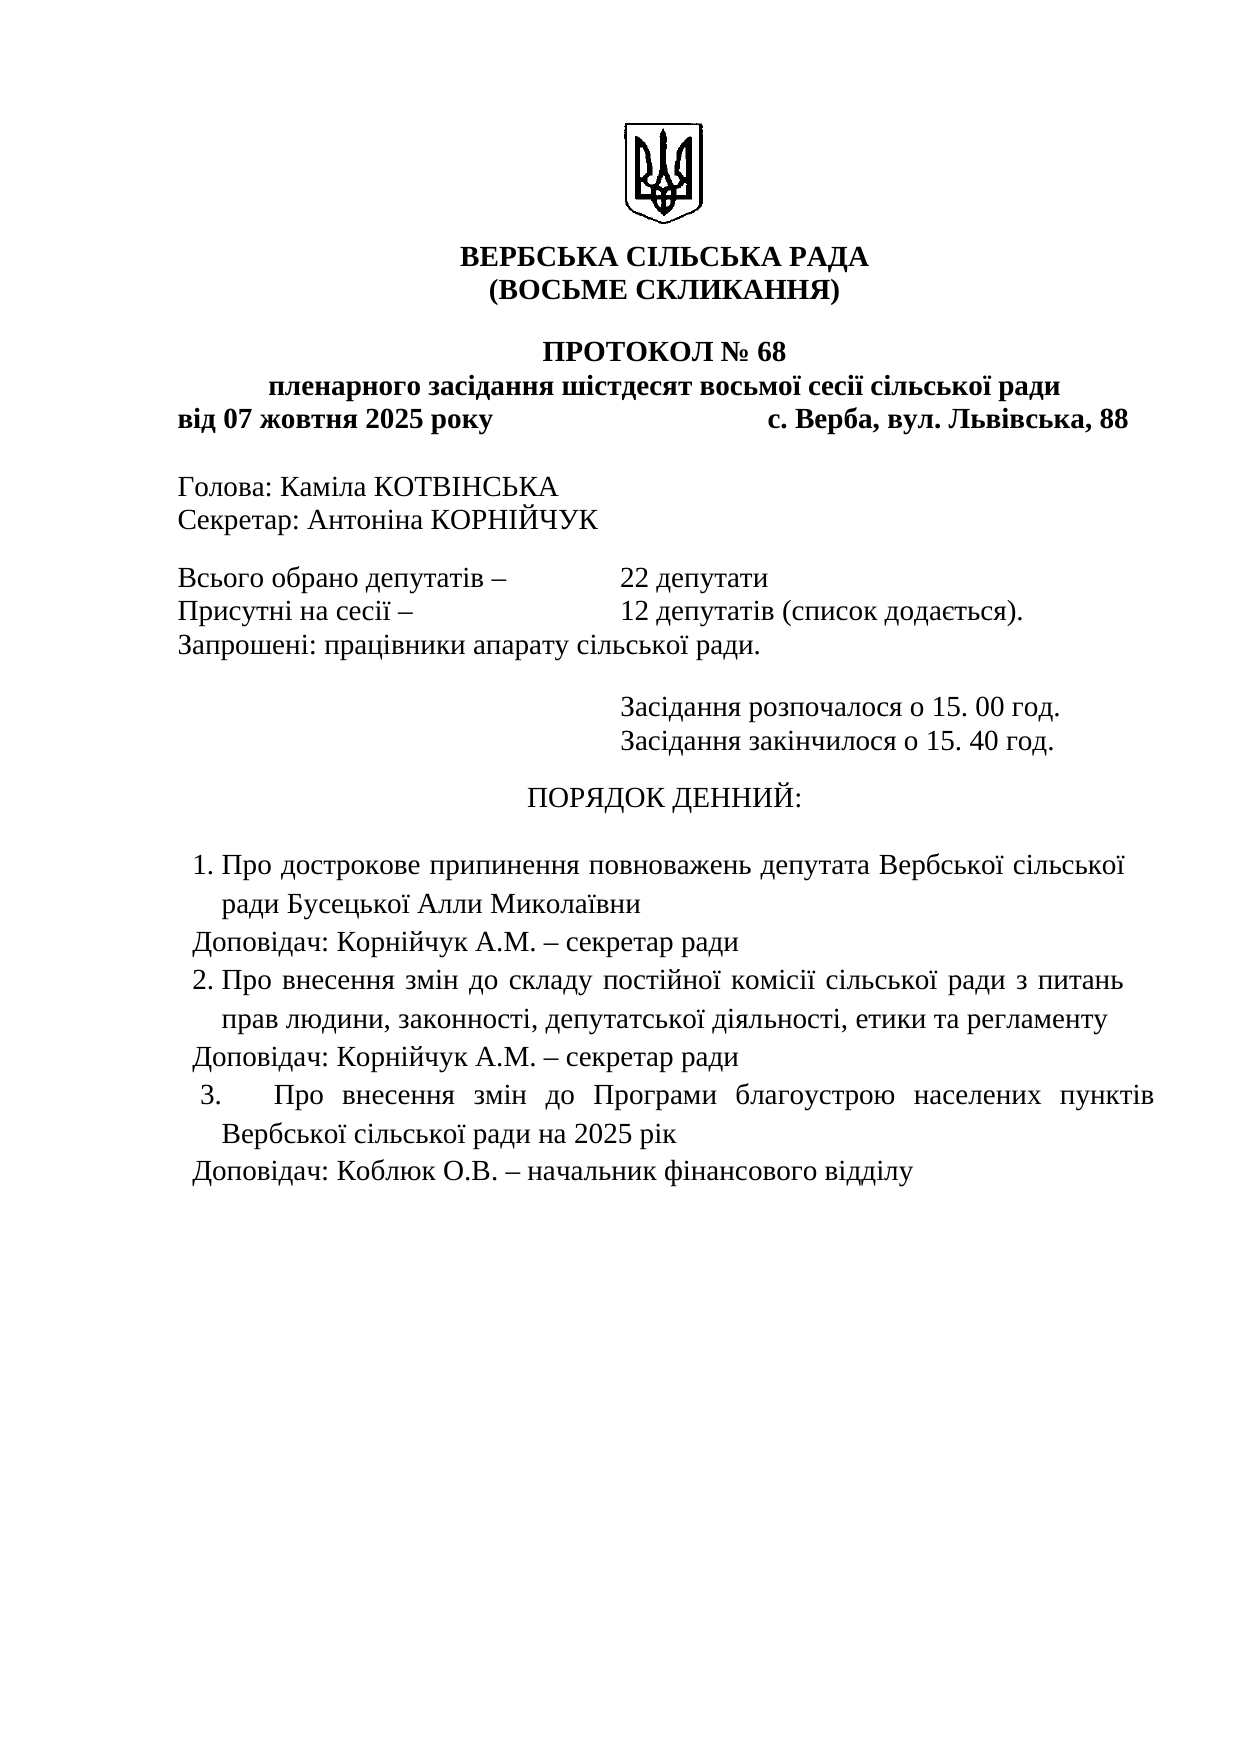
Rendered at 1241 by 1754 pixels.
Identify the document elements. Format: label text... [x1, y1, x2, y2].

text Запрошені: працівники апарату сільської ради. [177, 627, 1152, 660]
table_cell Про внесення змін до складу постійної комісії сільської ради з питань прав людини, законності, депутатської діяльності, етики та регламенту Доповідач: Корнійчук А.М. – секретар ради [177, 962, 1137, 1077]
text Засідання закінчилося о 15. 40 год. [177, 723, 1152, 756]
text ПОРЯДОК ДЕННИЙ: [177, 780, 1152, 814]
text (ВОСЬМЕ СКЛИКАННЯ) [177, 272, 1152, 306]
text Присутні на сесії – 12 депутатів (список додається). [177, 593, 1152, 627]
picture [606, 88, 723, 239]
text Секретар: Антоніна КОРНІЙЧУК [177, 502, 1152, 536]
text Всього обрано депутатів – 22 депутати [177, 560, 1152, 593]
text пленарного засідання шістдесят восьмої сесії сільської ради [177, 368, 1152, 402]
text Голова: Каміла КОТВІНСЬКА [177, 469, 1152, 502]
table_header Про дострокове припинення повноважень депутата Вербської сільської ради Бусецької Алли Миколаївни Доповідач: Корнійчук А.М. – секретар ради [177, 848, 1137, 962]
text від 07 жовтня 2025 року с. Верба, вул. Львівська, 88 [177, 402, 1152, 435]
text Засідання розпочалося о 15. 00 год. [177, 689, 1152, 723]
text ВЕРБСЬКА СІЛЬСЬКА РАДА [177, 239, 1152, 272]
text ПРОТОКОЛ № 68 [177, 334, 1152, 368]
table_cell Доповідач: Коблюк О.В. – начальник фінансового відділу [177, 1077, 1137, 1187]
